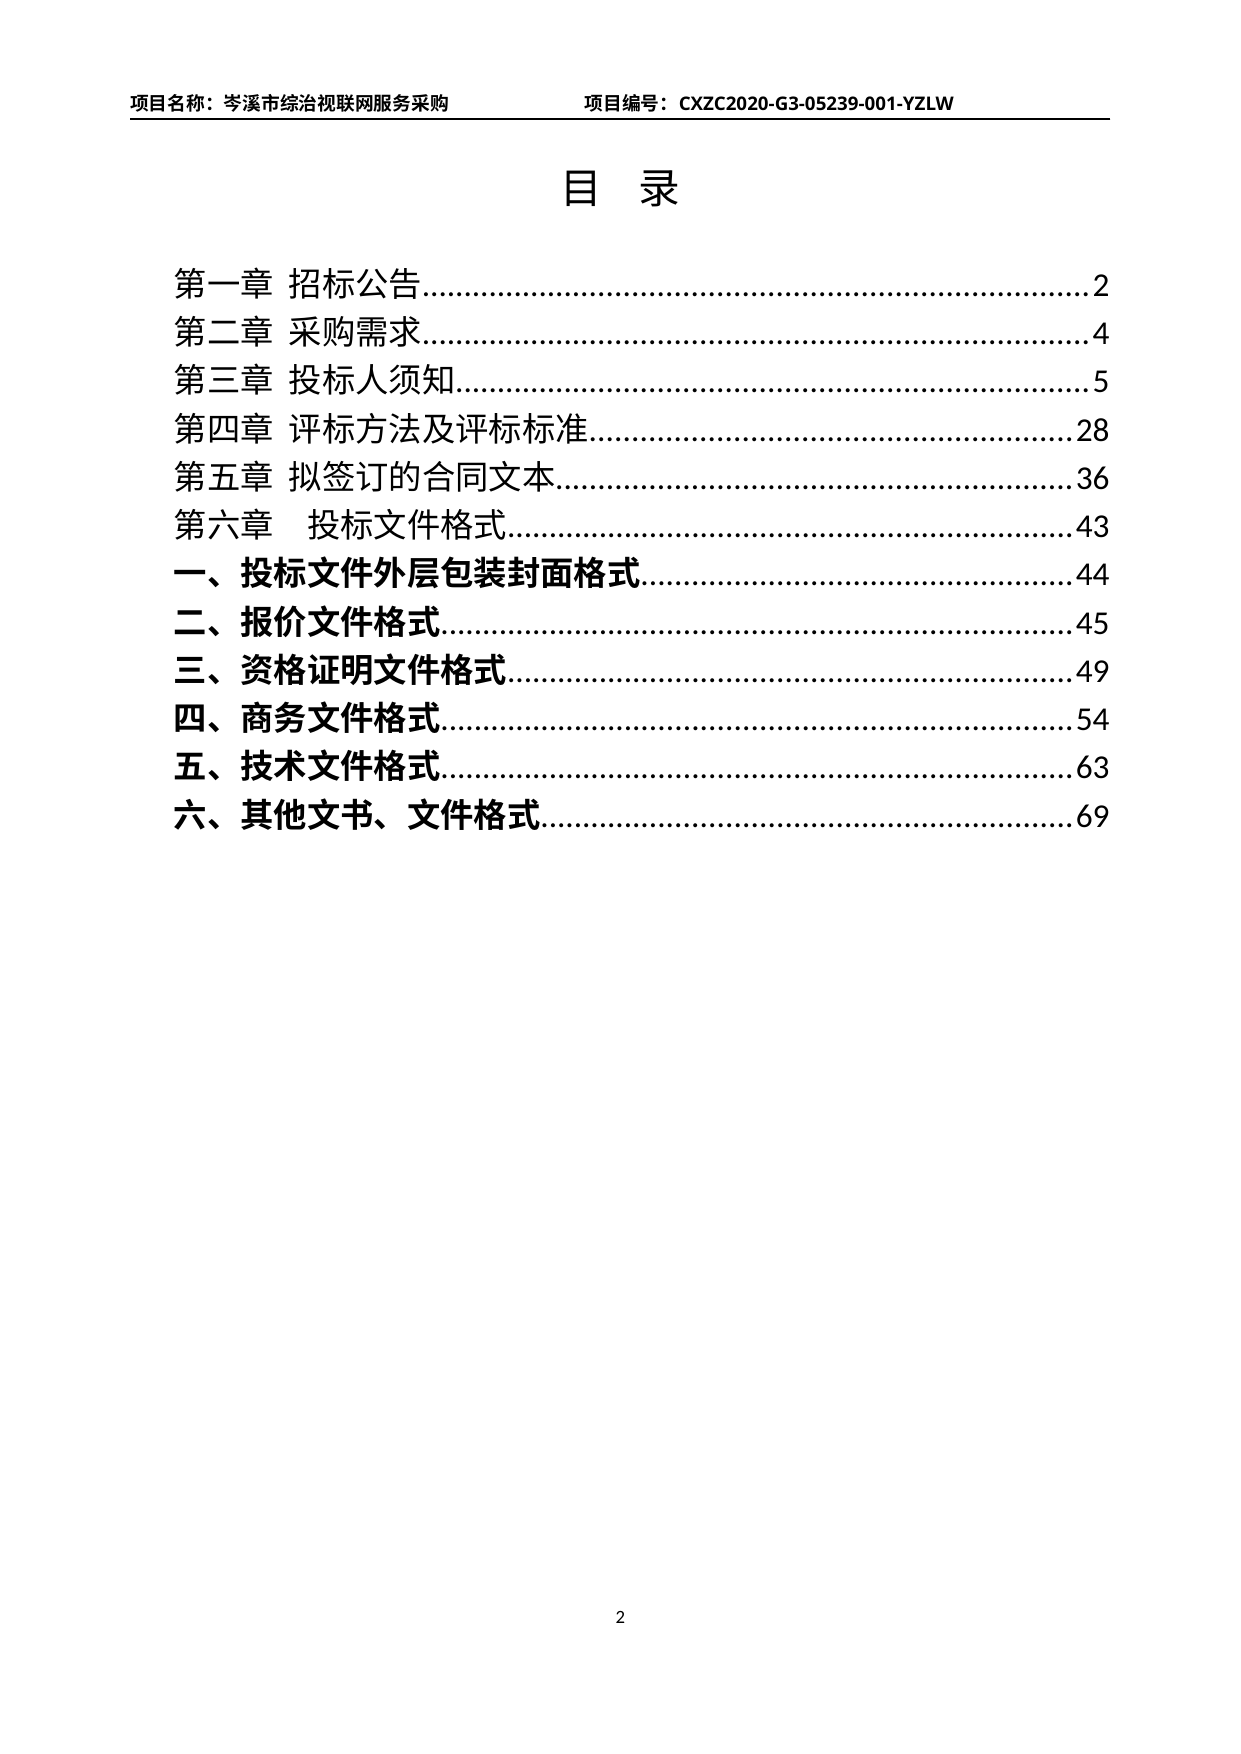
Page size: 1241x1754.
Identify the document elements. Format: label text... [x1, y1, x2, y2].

text 三、资格证明文件格式 49 [174, 644, 1110, 692]
text 四、商务文件格式 54 [174, 692, 1110, 740]
text 目 录 [130, 155, 1110, 215]
text 第四章 评标方法及评标标准 28 [174, 402, 1110, 451]
text 五、技术文件格式 63 [174, 740, 1110, 788]
text 二、报价文件格式 45 [174, 595, 1110, 644]
text 第三章 投标人须知 5 [174, 354, 1110, 402]
text 第一章 招标公告 2 [174, 258, 1110, 306]
text 第六章 投标文件格式 43 [174, 499, 1110, 547]
text 第五章 拟签订的合同文本 36 [174, 451, 1110, 499]
text 六、其他文书、文件格式 69 [174, 788, 1110, 837]
text 第二章 采购需求 4 [174, 306, 1110, 354]
text 一、投标文件外层包装封面格式 44 [174, 547, 1110, 595]
